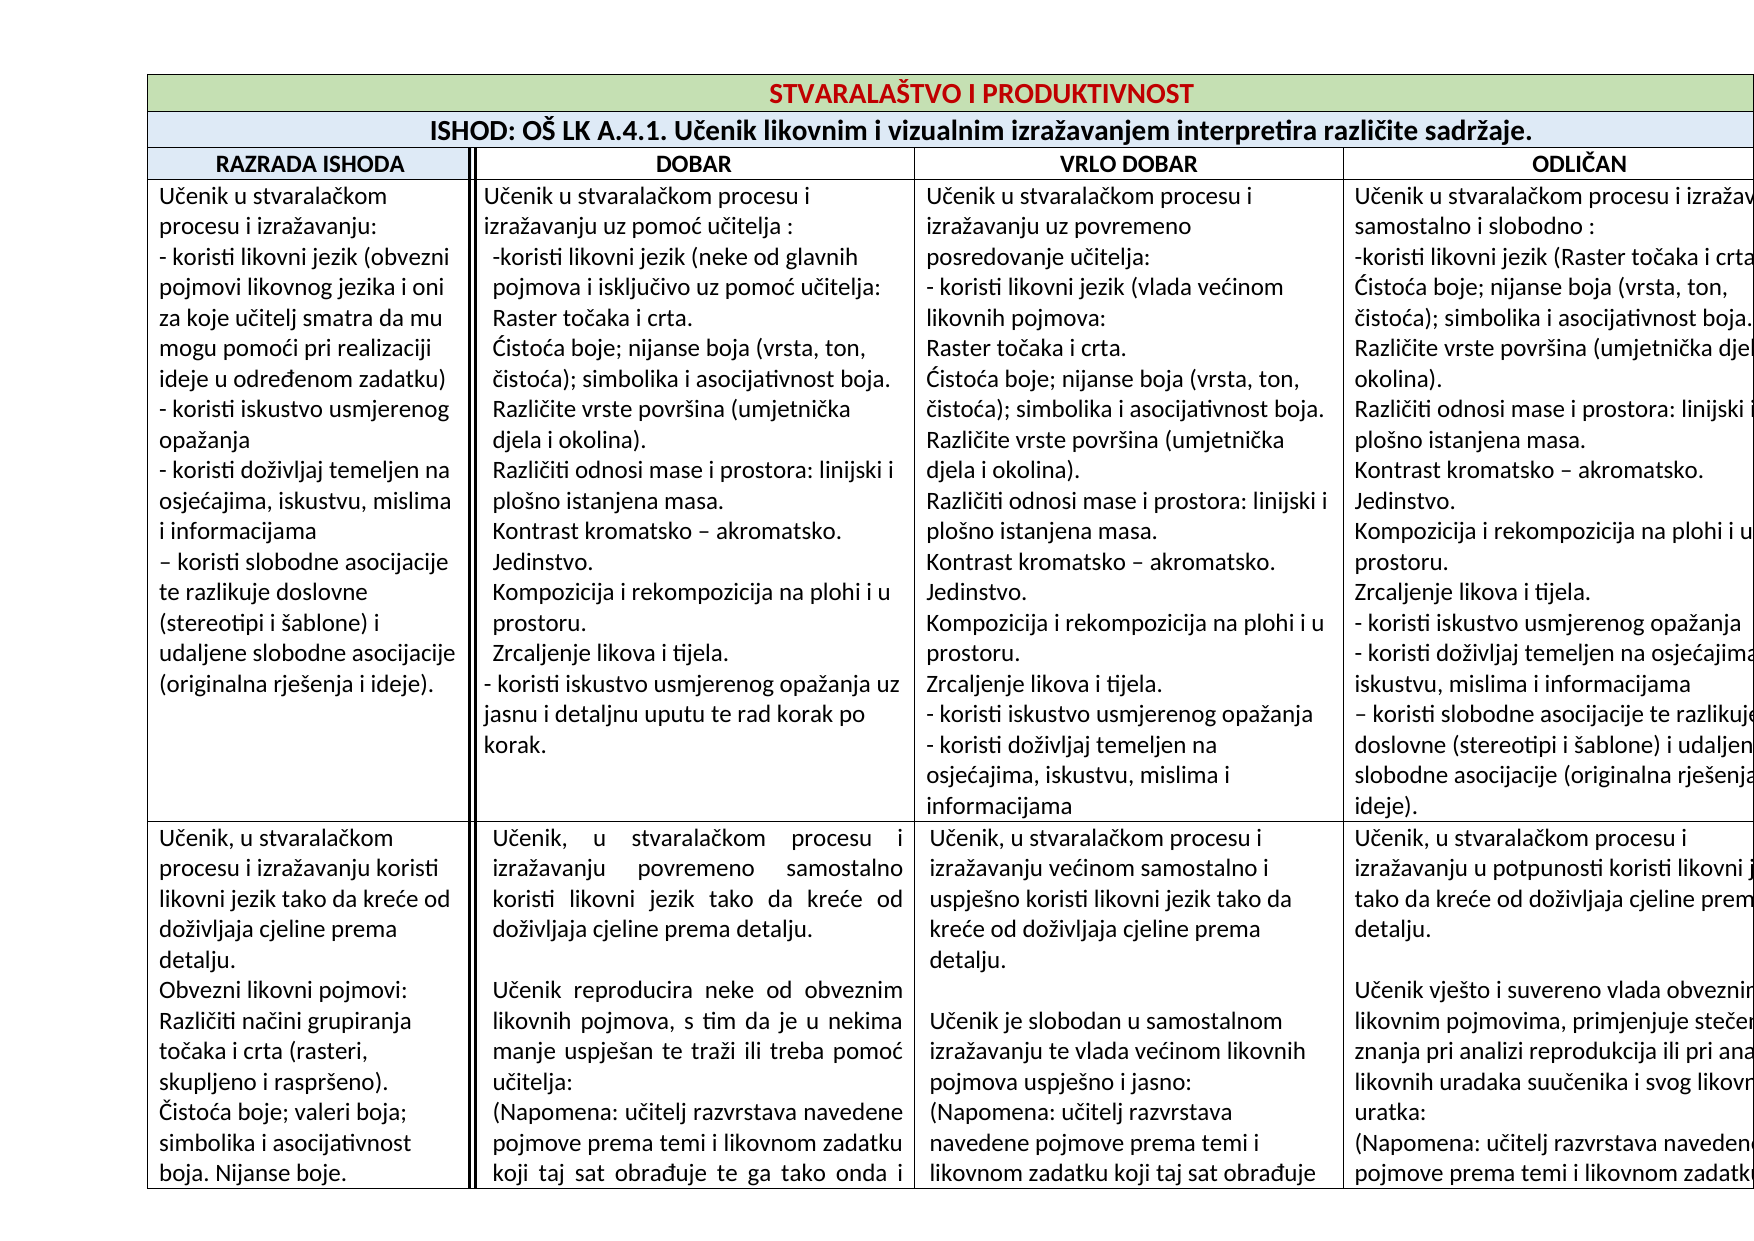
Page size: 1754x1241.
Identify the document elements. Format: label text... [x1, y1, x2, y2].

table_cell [477, 75, 914, 1021]
table_cell RAZRADA ISHODA [148, 1094, 468, 1125]
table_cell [915, 1126, 1343, 1187]
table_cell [148, 75, 468, 1021]
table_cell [915, 75, 1343, 1021]
table_cell VRLO DOBAR [915, 1094, 1343, 1125]
table_cell DOBAR [477, 1094, 914, 1125]
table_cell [1344, 1126, 1753, 1187]
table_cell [477, 1126, 914, 1187]
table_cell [1344, 75, 1753, 1021]
table_cell ODLIČAN [1344, 1094, 1753, 1125]
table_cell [148, 1126, 468, 1187]
table_cell ISHOD: OŠ LK A.4.2. Učenik demonstrira fine motoričke vještine upotrebom različitih likovnih materijala i postupaka u vlastitom likovnom izražavanju. [148, 1022, 1753, 1093]
